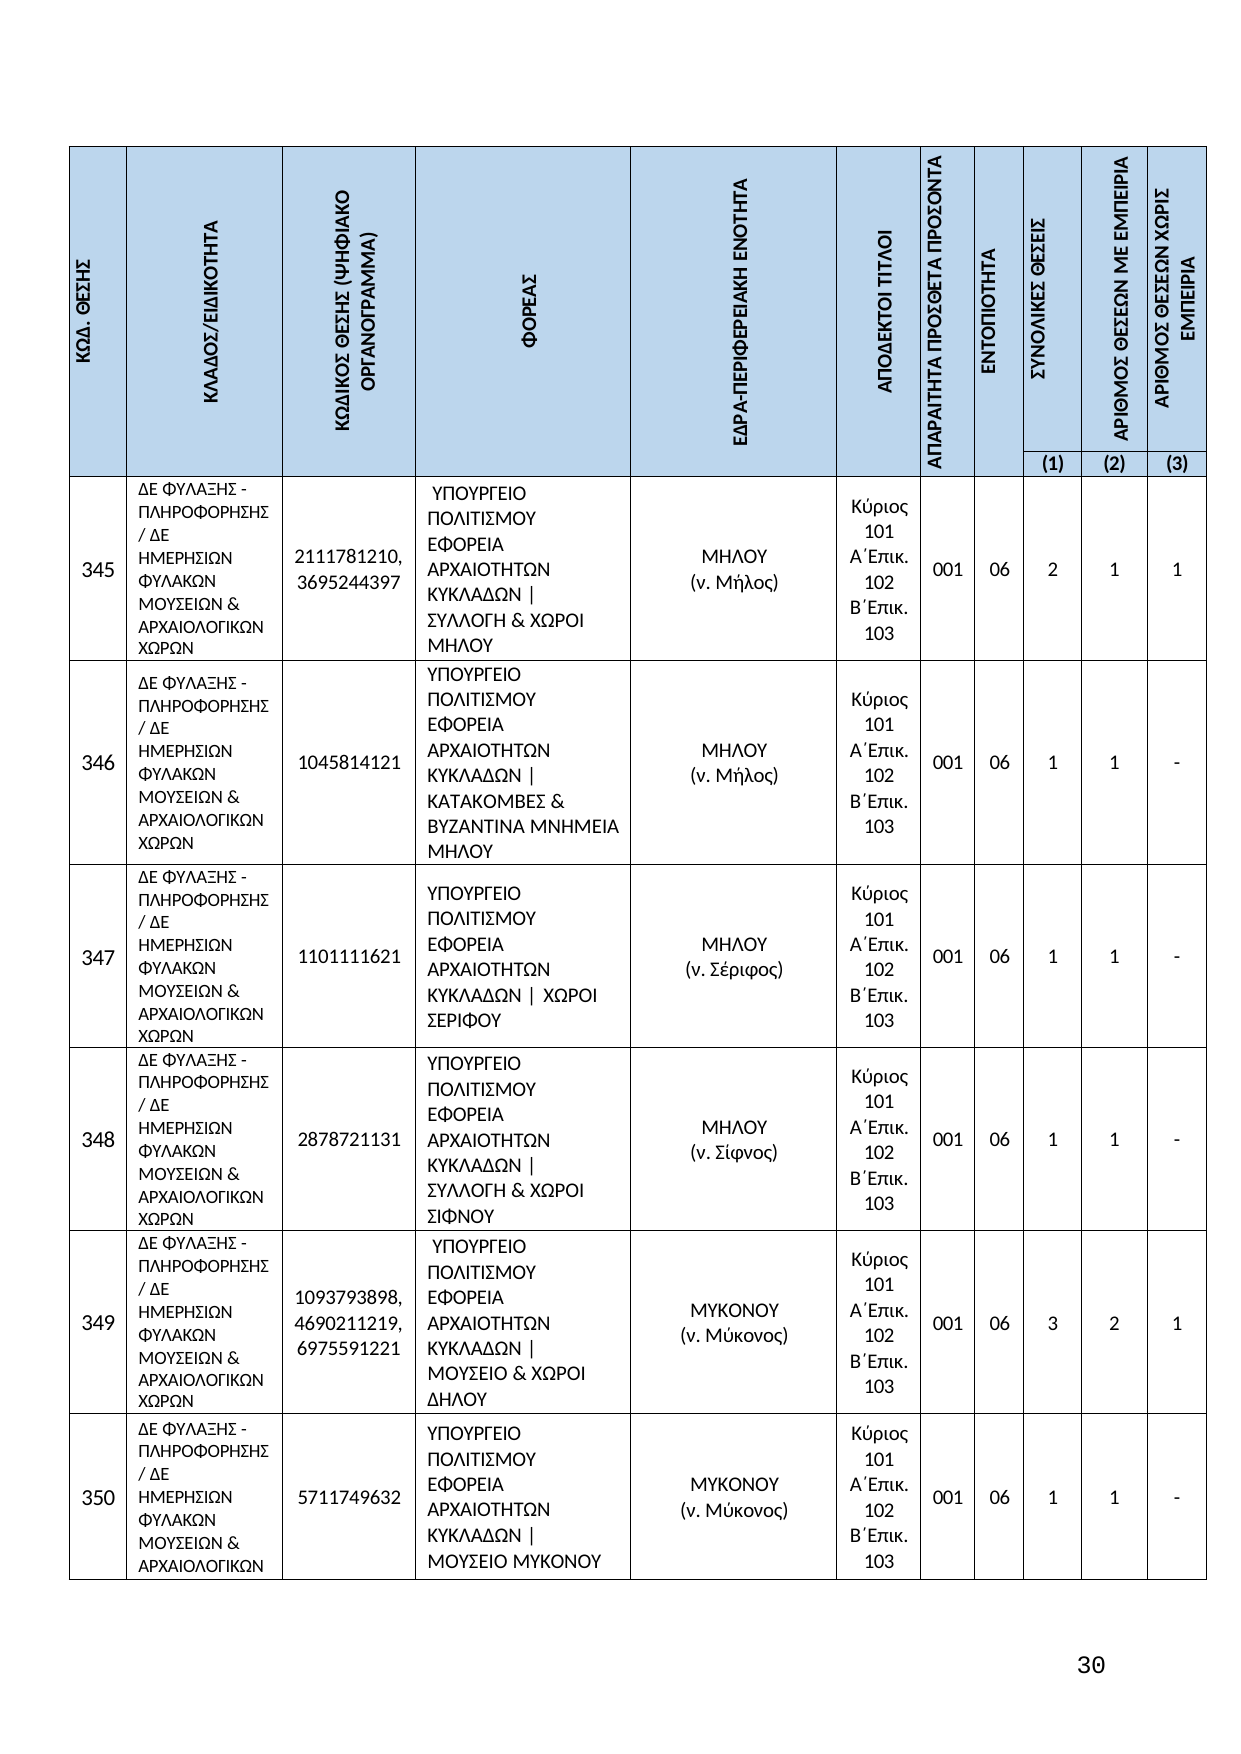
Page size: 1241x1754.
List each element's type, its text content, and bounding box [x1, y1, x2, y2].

table_cell 346 [70, 661, 126, 864]
table_cell ΜΗΛΟΥ (ν. Σίφνος) [631, 1048, 836, 1230]
table_cell 06 [975, 477, 1023, 660]
table_cell 1 [1082, 1414, 1147, 1579]
table_header ΣΥΝΟΛΙΚΕΣ ΘΕΣΕΙΣ [1024, 147, 1081, 451]
table_cell (3) [1148, 452, 1206, 476]
table_cell Κύριος 101 Α΄Επικ. 102 Β΄Επικ. 103 [837, 865, 920, 1047]
table_cell 001 [921, 477, 974, 660]
table_cell 1 [1082, 661, 1147, 864]
table_cell 2 [1024, 477, 1081, 660]
table_cell - [1148, 865, 1206, 1047]
table_cell ΔΕ ΦΥΛΑΞΗΣ - ΠΛΗΡΟΦΟΡΗΣΗΣ / ΔΕ ΗΜΕΡΗΣΙΩΝ ΦΥΛΑΚΩΝ ΜΟΥΣΕΙΩΝ & ΑΡΧΑΙΟΛΟΓΙΚΩΝ ΧΩΡΩΝ [127, 865, 282, 1047]
table_header ΕΔΡΑ-ΠΕΡΙΦΕΡΕΙΑΚΗ ΕΝΟΤΗΤΑ [631, 147, 836, 476]
table_cell 06 [975, 1414, 1023, 1579]
table_cell 1 [1148, 477, 1206, 660]
table_cell Κύριος 101 Α΄Επικ. 102 Β΄Επικ. 103 [837, 1414, 920, 1579]
table_cell 1 [1082, 477, 1147, 660]
table_cell (2) [1082, 452, 1147, 476]
table_cell Κύριος 101 Α΄Επικ. 102 Β΄Επικ. 103 [837, 1231, 920, 1413]
table_header ΦΟΡΕΑΣ [416, 147, 630, 476]
table_cell 2 [1082, 1231, 1147, 1413]
table_header ΑΠΑΡΑΙΤΗΤΑ ΠΡΟΣΘΕΤΑ ΠΡΟΣΟΝΤΑ [921, 147, 974, 476]
table_cell 1 [1082, 865, 1147, 1047]
table_cell 001 [921, 661, 974, 864]
table_cell ΥΠΟΥΡΓΕΙΟ ΠΟΛΙΤΙΣΜΟΥ ΕΦΟΡΕΙΑ ΑΡΧΑΙΟΤΗΤΩΝ ΚΥΚΛΑΔΩΝ | ΣΥΛΛΟΓΗ & ΧΩΡΟΙ ΜΗΛΟΥ [416, 477, 630, 660]
table_cell ΥΠΟΥΡΓΕΙΟ ΠΟΛΙΤΙΣΜΟΥ ΕΦΟΡΕΙΑ ΑΡΧΑΙΟΤΗΤΩΝ ΚΥΚΛΑΔΩΝ | ΚΑΤΑΚΟΜΒΕΣ & ΒΥΖΑΝΤΙΝΑ ΜΝΗΜΕΙΑ ΜΗΛΟΥ [416, 661, 630, 864]
table_cell ΔΕ ΦΥΛΑΞΗΣ - ΠΛΗΡΟΦΟΡΗΣΗΣ / ΔΕ ΗΜΕΡΗΣΙΩΝ ΦΥΛΑΚΩΝ ΜΟΥΣΕΙΩΝ & ΑΡΧΑΙΟΛΟΓΙΚΩΝ [127, 1414, 282, 1579]
table_cell 350 [70, 1414, 126, 1579]
table_cell ΥΠΟΥΡΓΕΙΟ ΠΟΛΙΤΙΣΜΟΥ ΕΦΟΡΕΙΑ ΑΡΧΑΙΟΤΗΤΩΝ ΚΥΚΛΑΔΩΝ | ΜΟΥΣΕΙΟ & ΧΩΡΟΙ ΔΗΛΟΥ [416, 1231, 630, 1413]
table_cell ΜΗΛΟΥ (ν. Μήλος) [631, 661, 836, 864]
table_cell 001 [921, 1414, 974, 1579]
table_cell 06 [975, 1231, 1023, 1413]
table_cell 2111781210, 3695244397 [283, 477, 415, 660]
table_cell - [1148, 1048, 1206, 1230]
table_cell ΥΠΟΥΡΓΕΙΟ ΠΟΛΙΤΙΣΜΟΥ ΕΦΟΡΕΙΑ ΑΡΧΑΙΟΤΗΤΩΝ ΚΥΚΛΑΔΩΝ | ΧΩΡΟΙ ΣΕΡΙΦΟΥ [416, 865, 630, 1047]
table_cell ΥΠΟΥΡΓΕΙΟ ΠΟΛΙΤΙΣΜΟΥ ΕΦΟΡΕΙΑ ΑΡΧΑΙΟΤΗΤΩΝ ΚΥΚΛΑΔΩΝ | ΜΟΥΣΕΙΟ ΜΥΚΟΝΟΥ [416, 1414, 630, 1579]
table_cell 1 [1024, 661, 1081, 864]
table_header ΕΝΤΟΠΙΟΤΗΤΑ [975, 147, 1023, 476]
table_cell ΜΗΛΟΥ (ν. Σέριφος) [631, 865, 836, 1047]
table_header ΚΩΔΙΚΟΣ ΘΕΣΗΣ (ΨΗΦΙΑΚΟ ΟΡΓΑΝΟΓΡΑΜΜΑ) [283, 147, 415, 476]
table_cell (1) [1024, 452, 1081, 476]
table_cell 1101111621 [283, 865, 415, 1047]
table_cell 5711749632 [283, 1414, 415, 1579]
table_cell 2878721131 [283, 1048, 415, 1230]
table_cell 347 [70, 865, 126, 1047]
table_cell - [1148, 661, 1206, 864]
table_cell 1 [1024, 865, 1081, 1047]
table_cell 1045814121 [283, 661, 415, 864]
table_cell Κύριος 101 Α΄Επικ. 102 Β΄Επικ. 103 [837, 477, 920, 660]
table_cell 1 [1148, 1231, 1206, 1413]
table_cell 1093793898, 4690211219, 6975591221 [283, 1231, 415, 1413]
table_cell 06 [975, 1048, 1023, 1230]
table_header ΚΛΑΔΟΣ/ΕΙΔΙΚΟΤΗΤΑ [127, 147, 282, 476]
table_cell ΜΗΛΟΥ (ν. Μήλος) [631, 477, 836, 660]
table_cell 345 [70, 477, 126, 660]
table_cell 06 [975, 865, 1023, 1047]
table_cell - [1148, 1414, 1206, 1579]
table_cell ΔΕ ΦΥΛΑΞΗΣ - ΠΛΗΡΟΦΟΡΗΣΗΣ / ΔΕ ΗΜΕΡΗΣΙΩΝ ΦΥΛΑΚΩΝ ΜΟΥΣΕΙΩΝ & ΑΡΧΑΙΟΛΟΓΙΚΩΝ ΧΩΡΩΝ [127, 1231, 282, 1413]
table_cell 001 [921, 1231, 974, 1413]
table_cell 001 [921, 1048, 974, 1230]
table_cell ΔΕ ΦΥΛΑΞΗΣ - ΠΛΗΡΟΦΟΡΗΣΗΣ / ΔΕ ΗΜΕΡΗΣΙΩΝ ΦΥΛΑΚΩΝ ΜΟΥΣΕΙΩΝ & ΑΡΧΑΙΟΛΟΓΙΚΩΝ ΧΩΡΩΝ [127, 477, 282, 660]
table_header ΑΠΟΔΕΚΤΟΙ ΤΙΤΛΟΙ [837, 147, 920, 476]
table_cell ΜΥΚΟΝΟΥ (ν. Μύκονος) [631, 1414, 836, 1579]
table_cell Κύριος 101 Α΄Επικ. 102 Β΄Επικ. 103 [837, 661, 920, 864]
table_cell ΔΕ ΦΥΛΑΞΗΣ - ΠΛΗΡΟΦΟΡΗΣΗΣ / ΔΕ ΗΜΕΡΗΣΙΩΝ ΦΥΛΑΚΩΝ ΜΟΥΣΕΙΩΝ & ΑΡΧΑΙΟΛΟΓΙΚΩΝ ΧΩΡΩΝ [127, 661, 282, 864]
table_cell 1 [1082, 1048, 1147, 1230]
table_cell 001 [921, 865, 974, 1047]
table_cell 348 [70, 1048, 126, 1230]
table_cell 3 [1024, 1231, 1081, 1413]
table_header ΑΡΙΘΜΟΣ ΘΕΣΕΩΝ ΧΩΡΙΣ ΕΜΠΕΙΡΙΑ [1148, 147, 1206, 451]
table_header ΚΩΔ. ΘΕΣΗΣ [70, 147, 126, 476]
table_cell 1 [1024, 1414, 1081, 1579]
table_cell 1 [1024, 1048, 1081, 1230]
table_cell 349 [70, 1231, 126, 1413]
table_cell ΜΥΚΟΝΟΥ (ν. Μύκονος) [631, 1231, 836, 1413]
table_header ΑΡΙΘΜΟΣ ΘΕΣΕΩΝ ΜΕ ΕΜΠΕΙΡΙΑ [1082, 147, 1147, 451]
table_cell Κύριος 101 Α΄Επικ. 102 Β΄Επικ. 103 [837, 1048, 920, 1230]
table_cell ΥΠΟΥΡΓΕΙΟ ΠΟΛΙΤΙΣΜΟΥ ΕΦΟΡΕΙΑ ΑΡΧΑΙΟΤΗΤΩΝ ΚΥΚΛΑΔΩΝ | ΣΥΛΛΟΓΗ & ΧΩΡΟΙ ΣΙΦΝΟΥ [416, 1048, 630, 1230]
table_cell ΔΕ ΦΥΛΑΞΗΣ - ΠΛΗΡΟΦΟΡΗΣΗΣ / ΔΕ ΗΜΕΡΗΣΙΩΝ ΦΥΛΑΚΩΝ ΜΟΥΣΕΙΩΝ & ΑΡΧΑΙΟΛΟΓΙΚΩΝ ΧΩΡΩΝ [127, 1048, 282, 1230]
table_cell 06 [975, 661, 1023, 864]
